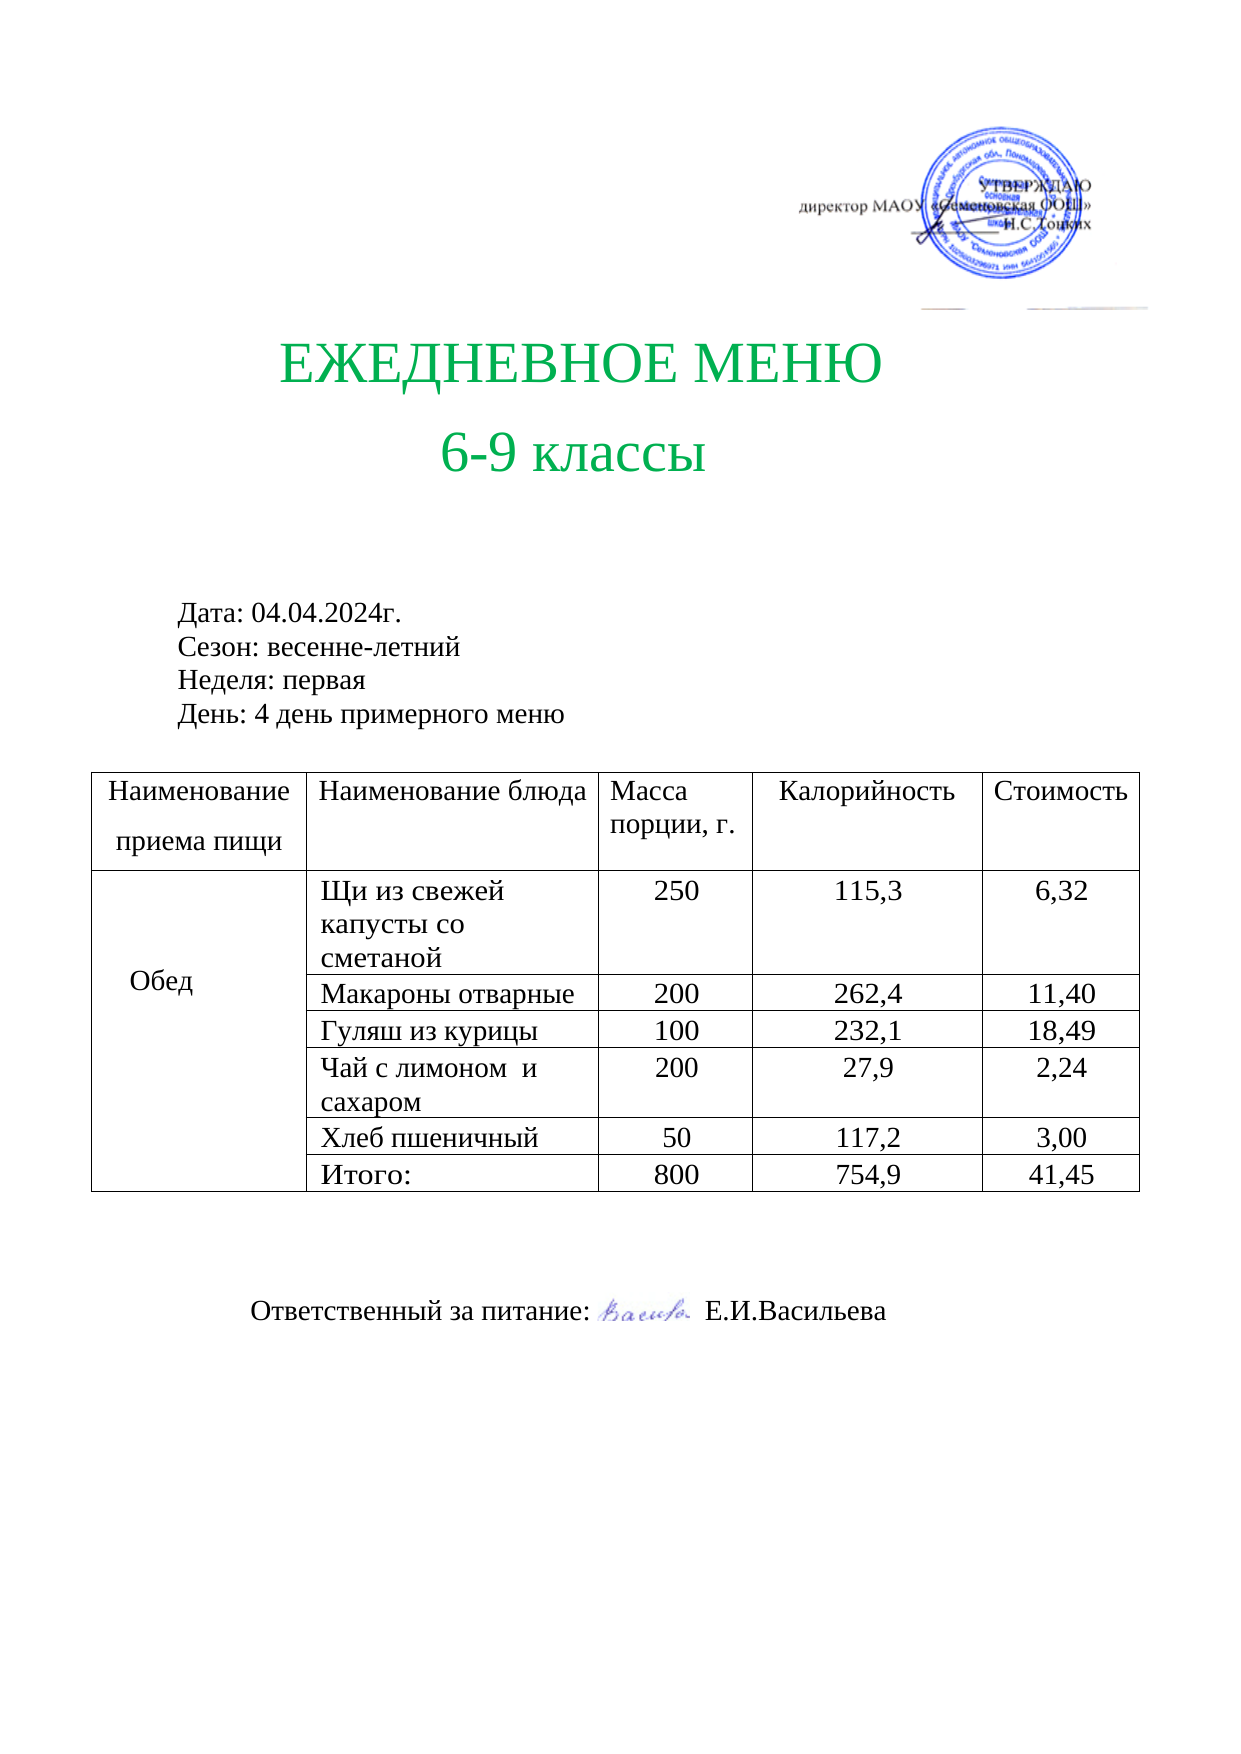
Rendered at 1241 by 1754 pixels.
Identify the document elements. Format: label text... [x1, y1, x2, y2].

table_header Стоимость [983, 773, 1139, 869]
table_header Наименование блюда [307, 773, 598, 869]
table_cell 3,00 [983, 1118, 1139, 1154]
table_cell 2,24 [983, 1048, 1139, 1117]
table_cell Гуляш из курицы [307, 1011, 598, 1047]
table_cell 800 [599, 1155, 752, 1191]
table_cell 200 [599, 975, 752, 1010]
table_cell 50 [599, 1118, 752, 1154]
table_cell Обед [92, 871, 306, 1191]
table_cell Хлеб пшеничный [307, 1118, 598, 1154]
table_cell 11,40 [983, 975, 1139, 1010]
text 6-9 классы [177, 417, 1152, 484]
text Дата: 04.04.2024г. [177, 595, 1152, 629]
table_cell 6,32 [983, 871, 1139, 973]
picture [772, 118, 1152, 310]
table_cell 754,9 [753, 1155, 982, 1191]
table_cell 117,2 [753, 1118, 982, 1154]
text Сезон: весенне-летний [177, 629, 1152, 662]
text День: 4 день примерного меню [177, 696, 1152, 729]
table_cell Макароны отварные [307, 975, 598, 1010]
table_cell Чай с лимоном и сахаром [307, 1048, 598, 1117]
table_cell 115,3 [753, 871, 982, 973]
text Неделя: первая [177, 662, 1152, 696]
table_header Калорийность [753, 773, 982, 869]
table_cell Щи из свежей капусты со сметаной [307, 871, 598, 973]
table_cell Итого: [307, 1155, 598, 1191]
table_cell 250 [599, 871, 752, 973]
table_cell 232,1 [753, 1011, 982, 1047]
table_header Масса порции, г. [599, 773, 752, 869]
table_cell 18,49 [983, 1011, 1139, 1047]
table_cell 100 [599, 1011, 752, 1047]
table_cell 41,45 [983, 1155, 1139, 1191]
text Ответственный за питание: Е.И.Васильева [177, 1293, 1152, 1327]
text ЕЖЕДНЕВНОЕ МЕНЮ [177, 328, 1152, 395]
table_cell 262,4 [753, 975, 982, 1010]
table_cell 200 [599, 1048, 752, 1117]
table_cell 27,9 [753, 1048, 982, 1117]
table_header Наименование приема пищи [92, 773, 306, 869]
